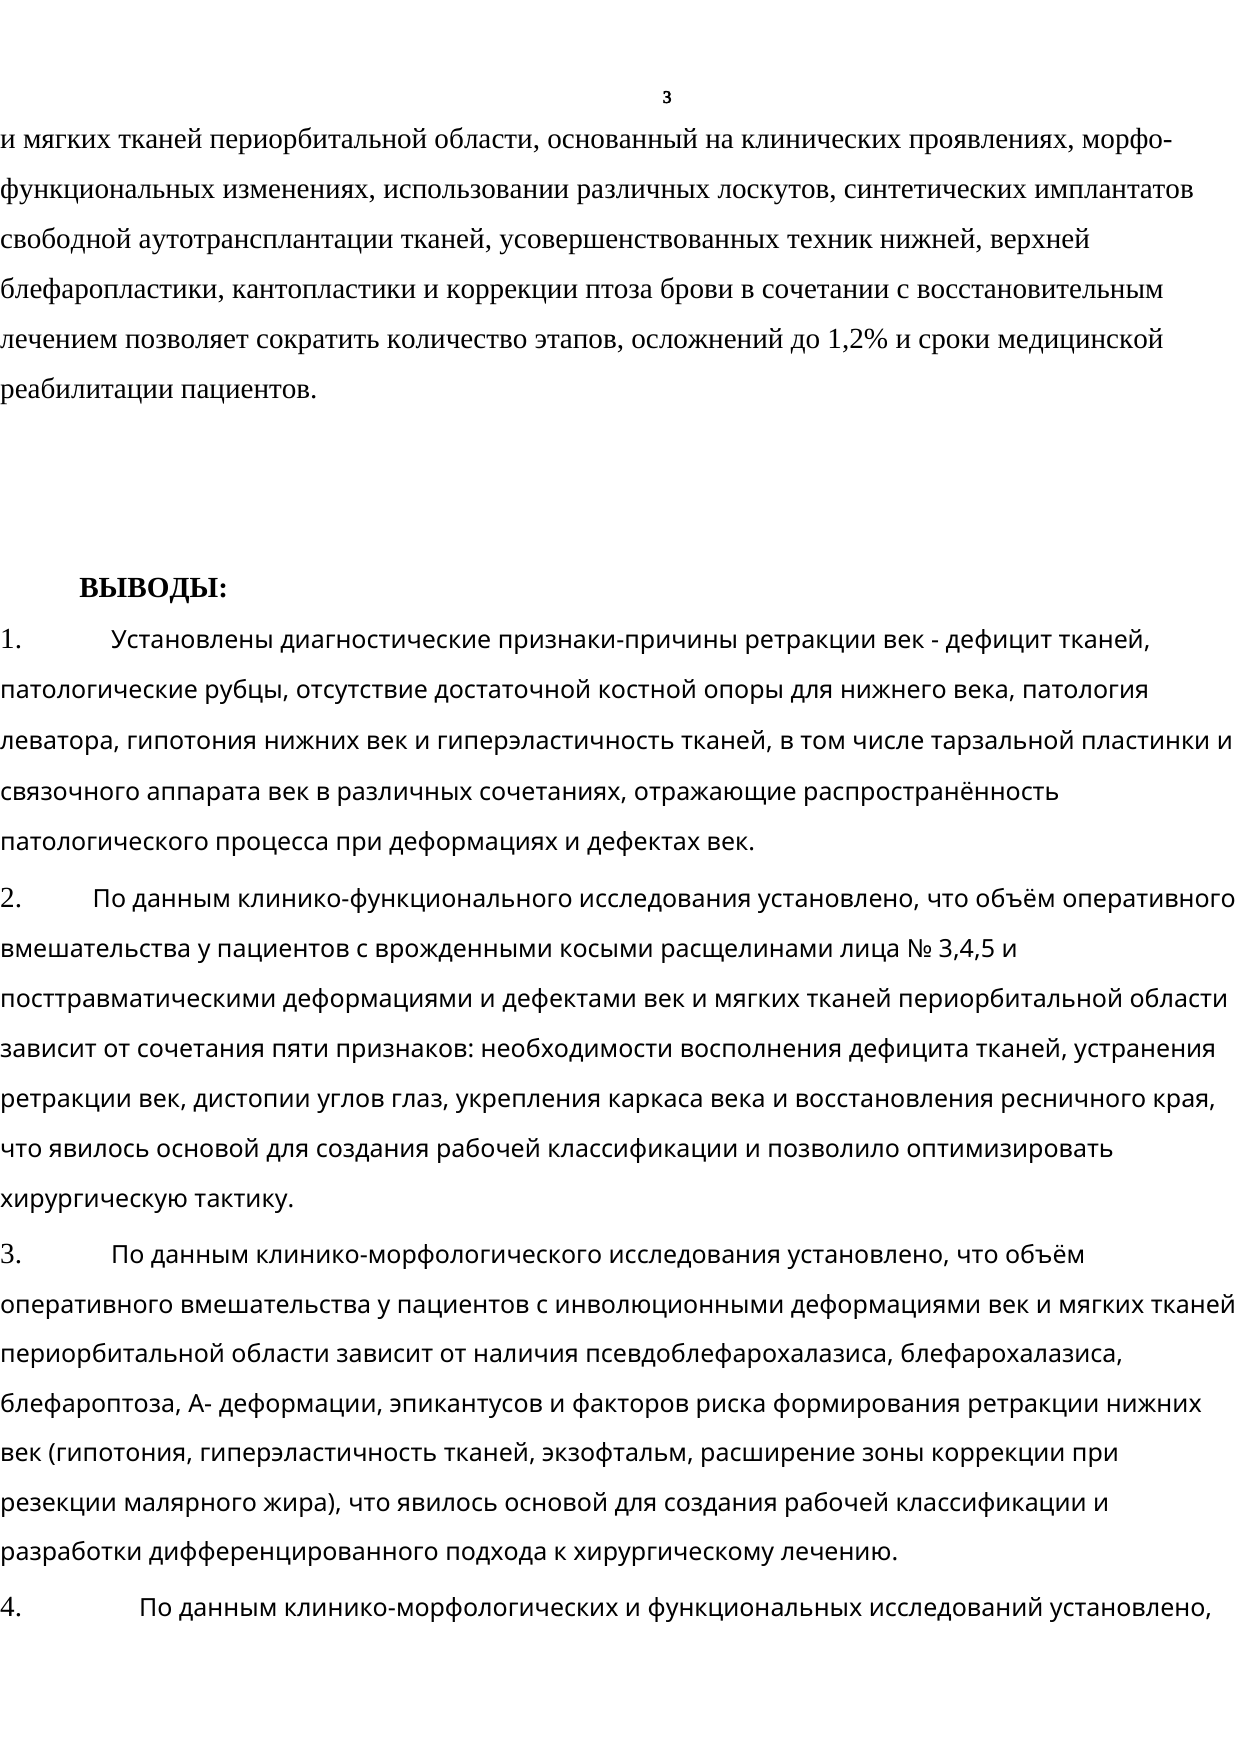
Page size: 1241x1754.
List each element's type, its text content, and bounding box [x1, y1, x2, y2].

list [0, 109, 1240, 409]
list По данным клинико-функционального исследования установлено, что объём оперативного вмешательства у пациентов с врожденными косыми расщелинами лица № 3,4,5 и посттравматическими деформациями и дефектами век и мягких тканей периорбитальной области зависит от сочетания пяти признаков: необходимости восполнения дефицита тканей, устранения ретракции век, дистопии углов глаз, укрепления каркаса века и восстановления ресничного края, что явилось основой для создания рабочей классификации и позволило оптимизировать хирургическую тактику. [0, 867, 1240, 1217]
list Установлены диагностические признаки-причины ретракции век - дефицит тканей, патологические рубцы, отсутствие достаточной костной опоры для нижнего века, патология леватора, гипотония нижних век и гиперэластичность тканей, в том числе тарзальной пластинки и связочного аппарата век в различных сочетаниях, отражающие распространённость патологического процесса при деформациях и дефектах век. [0, 608, 1240, 861]
text ВЫВОДЫ: [0, 557, 1240, 608]
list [0, 1577, 1240, 1626]
list По данным клинико-морфологического исследования установлено, что объём оперативного вмешательства у пациентов с инволюционными деформациями век и мягких тканей периорбитальной области зависит от наличия псевдоблефарохалазиса, блефарохалазиса, блефароптоза, А- деформации, эпикантусов и факторов риска формирования ретракции нижних век (гипотония, гиперэластичность тканей, экзофтальм, расширение зоны коррекции при резекции малярного жира), что явилось основой для создания рабочей классификации и разработки дифференцированного подхода к хирургическому лечению. [0, 1224, 1240, 1570]
